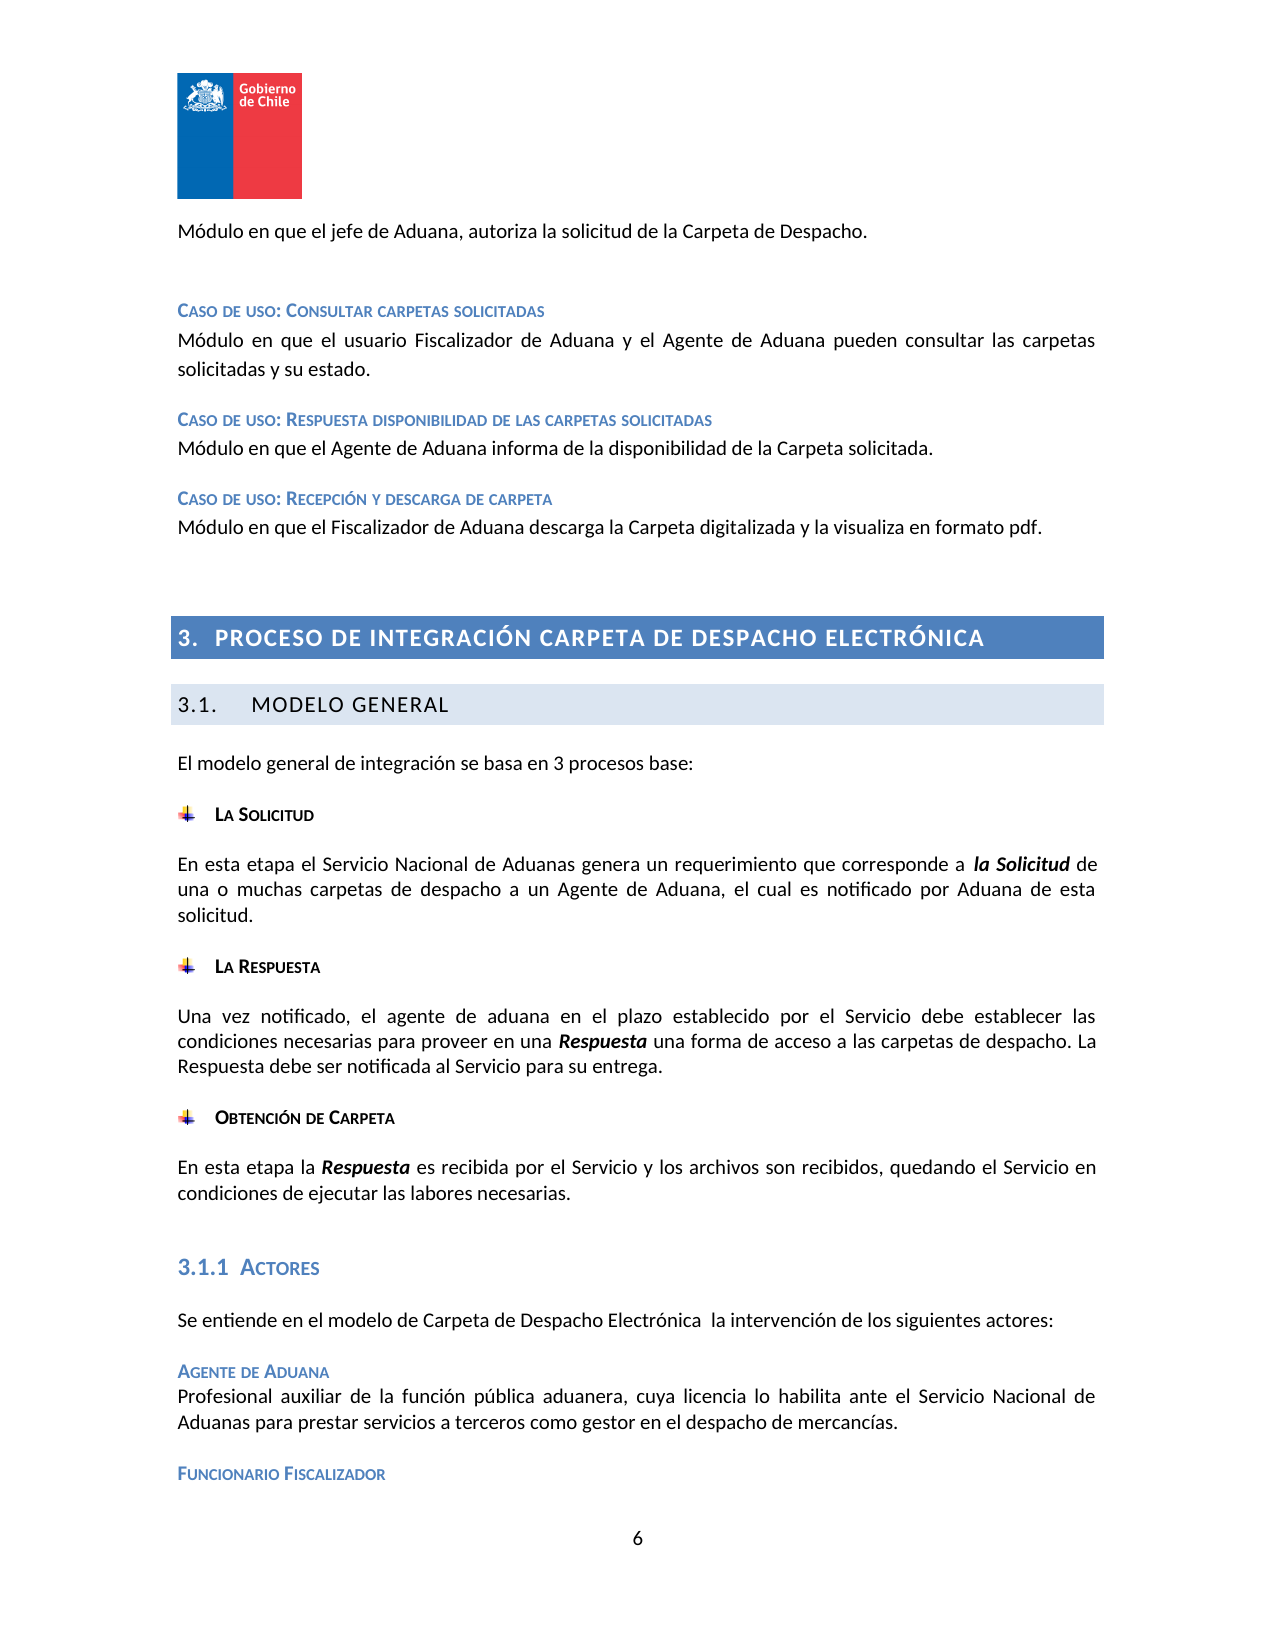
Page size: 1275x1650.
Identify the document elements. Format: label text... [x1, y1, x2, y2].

text Una vez notificado, el agente de aduana en el plazo establecido por el Servicio debe establecer las condiciones necesarias para proveer en una Respuesta una forma de acceso a las carpetas de despacho. La Respuesta debe ser notificada al Servicio para su entrega. [177, 1003, 1098, 1079]
text El modelo general de integración se basa en 3 procesos base: [177, 750, 1098, 776]
subtitle Modelo General [177, 691, 1098, 719]
subtitle Proceso de Integración Carpeta de Despacho Electrónica [177, 622, 1098, 653]
text Módulo en que el Agente de Aduana informa de la disponibilidad de la Carpeta solicitada. [177, 435, 1098, 461]
list La Respuesta [177, 953, 1098, 978]
text Caso de uso: Respuesta disponibilidad de las carpetas solicitadas [177, 406, 1098, 431]
text Módulo en que el Fiscalizador de Aduana descarga la Carpeta digitalizada y la visualiza en formato pdf. [177, 514, 1098, 540]
text Agente de Aduana [177, 1358, 1098, 1384]
text En esta etapa el Servicio Nacional de Aduanas genera un requerimiento que corresponde a la Solicitud de una o muchas carpetas de despacho a un Agente de Aduana, el cual es notificado por Aduana de esta solicitud. [177, 851, 1098, 927]
text Profesional auxiliar de la función pública aduanera, cuya licencia lo habilita ante el Servicio Nacional de Aduanas para prestar servicios a terceros como gestor en el despacho de mercancías. [177, 1384, 1098, 1434]
picture [178, 956, 195, 974]
subtitle 3.1.1 Actores [177, 1252, 1098, 1282]
text Caso de uso: Consultar carpetas solicitadas [177, 298, 1098, 323]
text En esta etapa la Respuesta es recibida por el Servicio y los archivos son recibidos, quedando el Servicio en condiciones de ejecutar las labores necesarias. [177, 1154, 1098, 1205]
list La Solicitud [177, 801, 1098, 827]
text Se entiende en el modelo de Carpeta de Despacho Electrónica la intervención de los siguientes actores: [177, 1307, 1098, 1333]
text Módulo en que el jefe de Aduana, autoriza la solicitud de la Carpeta de Despacho. [177, 218, 1098, 244]
text Caso de uso: Recepción y descarga de carpeta [177, 485, 1098, 511]
picture [178, 804, 195, 822]
list Obtención de Carpeta [177, 1104, 1098, 1130]
text Módulo en que el usuario Fiscalizador de Aduana y el Agente de Aduana pueden consultar las carpetas solicitadas y su estado. [177, 327, 1098, 381]
text Funcionario Fiscalizador [177, 1460, 1098, 1485]
picture [178, 1108, 195, 1125]
picture [177, 73, 302, 199]
